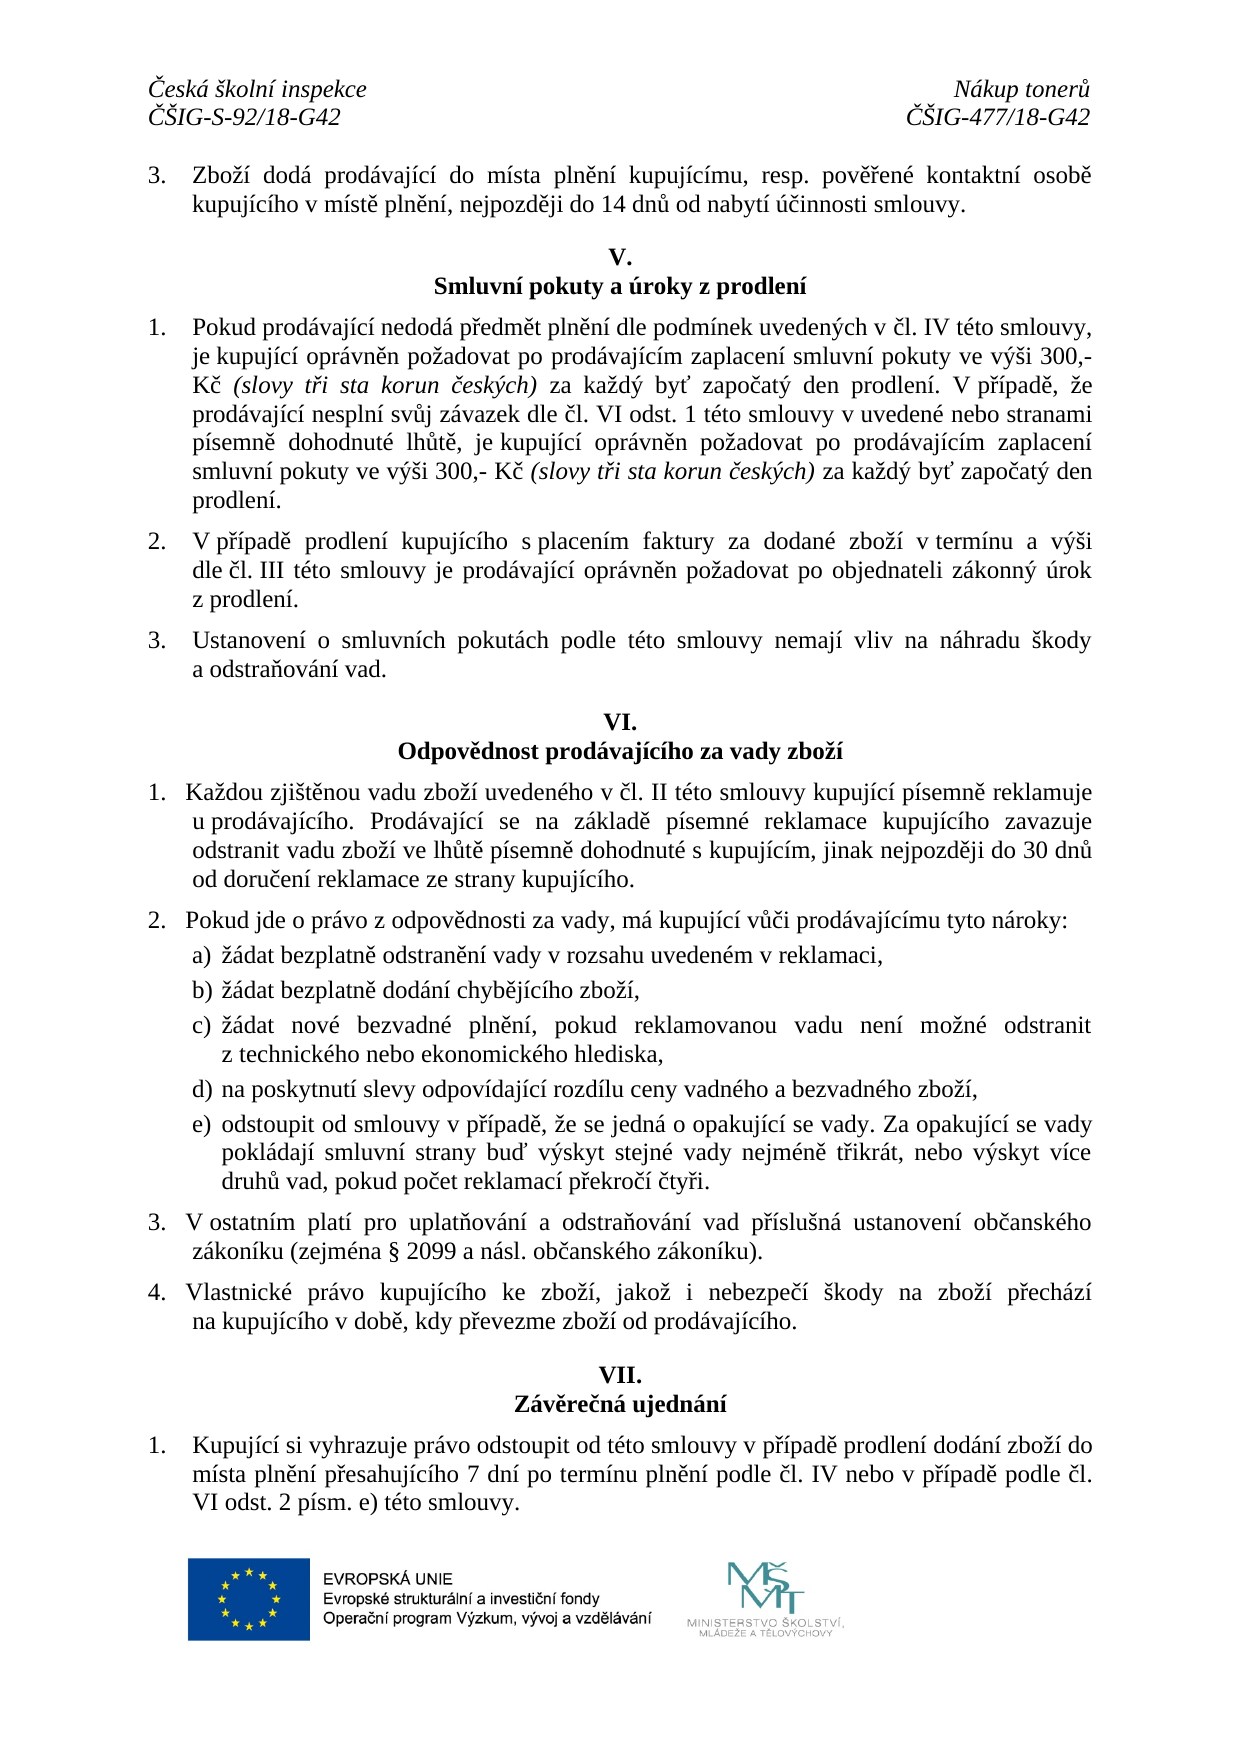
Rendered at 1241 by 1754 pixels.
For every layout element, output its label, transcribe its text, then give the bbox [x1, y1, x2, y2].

list žádat nové bezvadné plnění, pokud reklamovanou vadu není možné odstranit z technického nebo ekonomického hlediska, [192, 1010, 1093, 1067]
list V ostatním platí pro uplatňování a odstraňování vad příslušná ustanovení občanského zákoníku (zejména § 2099 a násl. občanského zákoníku). [148, 1207, 1093, 1265]
list V případě prodlení kupujícího s placením faktury za dodané zboží v termínu a výši dle čl. III této smlouvy je prodávající oprávněn požadovat po objednateli zákonný úrok z prodlení. [148, 526, 1093, 612]
text V. Smluvní pokuty a úroky z prodlení [148, 242, 1093, 300]
list Pokud jde o právo z odpovědnosti za vady, má kupující vůči prodávajícímu tyto nároky: [148, 905, 1093, 934]
list Kupující si vyhrazuje právo odstoupit od této smlouvy v případě prodlení dodání zboží do místa plnění přesahujícího 7 dní po termínu plnění podle čl. IV nebo v případě podle čl. VI odst. 2 písm. e) této smlouvy. [148, 1430, 1093, 1516]
picture [147, 1517, 884, 1681]
list Vlastnické právo kupujícího ke zboží, jakož i nebezpečí škody na zboží přechází na kupujícího v době, kdy převezme zboží od prodávajícího. [148, 1277, 1093, 1335]
list žádat bezplatně dodání chybějícího zboží, [192, 975, 1093, 1004]
list na poskytnutí slevy odpovídající rozdílu ceny vadného a bezvadného zboží, [192, 1074, 1093, 1102]
text VII. Závěrečná ujednání [148, 1360, 1093, 1417]
list odstoupit od smlouvy v případě, že se jedná o opakující se vady. Za opakující se vady pokládají smluvní strany buď výskyt stejné vady nejméně třikrát, nebo výskyt více druhů vad, pokud počet reklamací překročí čtyři. [192, 1109, 1093, 1195]
list Každou zjištěnou vadu zboží uvedeného v čl. II této smlouvy kupující písemně reklamuje u prodávajícího. Prodávající se na základě písemné reklamace kupujícího zavazuje odstranit vadu zboží ve lhůtě písemně dohodnuté s kupujícím, jinak nejpozději do 30 dnů od doručení reklamace ze strany kupujícího. [148, 777, 1093, 892]
list žádat bezplatně odstranění vady v rozsahu uvedeném v reklamaci, [192, 940, 1093, 969]
list Zboží dodá prodávající do místa plnění kupujícímu, resp. pověřené kontaktní osobě kupujícího v místě plnění, nejpozději do 14 dnů od nabytí účinnosti smlouvy. [148, 160, 1093, 217]
list Ustanovení o smluvních pokutách podle této smlouvy nemají vliv na náhradu škody a odstraňování vad. [148, 625, 1093, 682]
text VI. Odpovědnost prodávajícího za vady zboží [148, 707, 1093, 765]
list Pokud prodávající nedodá předmět plnění dle podmínek uvedených v čl. IV této smlouvy, je kupující oprávněn požadovat po prodávajícím zaplacení smluvní pokuty ve výši 300,- Kč (slovy tři sta korun českých) za každý byť započatý den prodlení. V případě, že prodávající nesplní svůj závazek dle čl. VI odst. 1 této smlouvy v uvedené nebo stranami písemně dohodnuté lhůtě, je kupující oprávněn požadovat po prodávajícím zaplacení smluvní pokuty ve výši 300,- Kč (slovy tři sta korun českých) za každý byť započatý den prodlení. [148, 312, 1093, 514]
